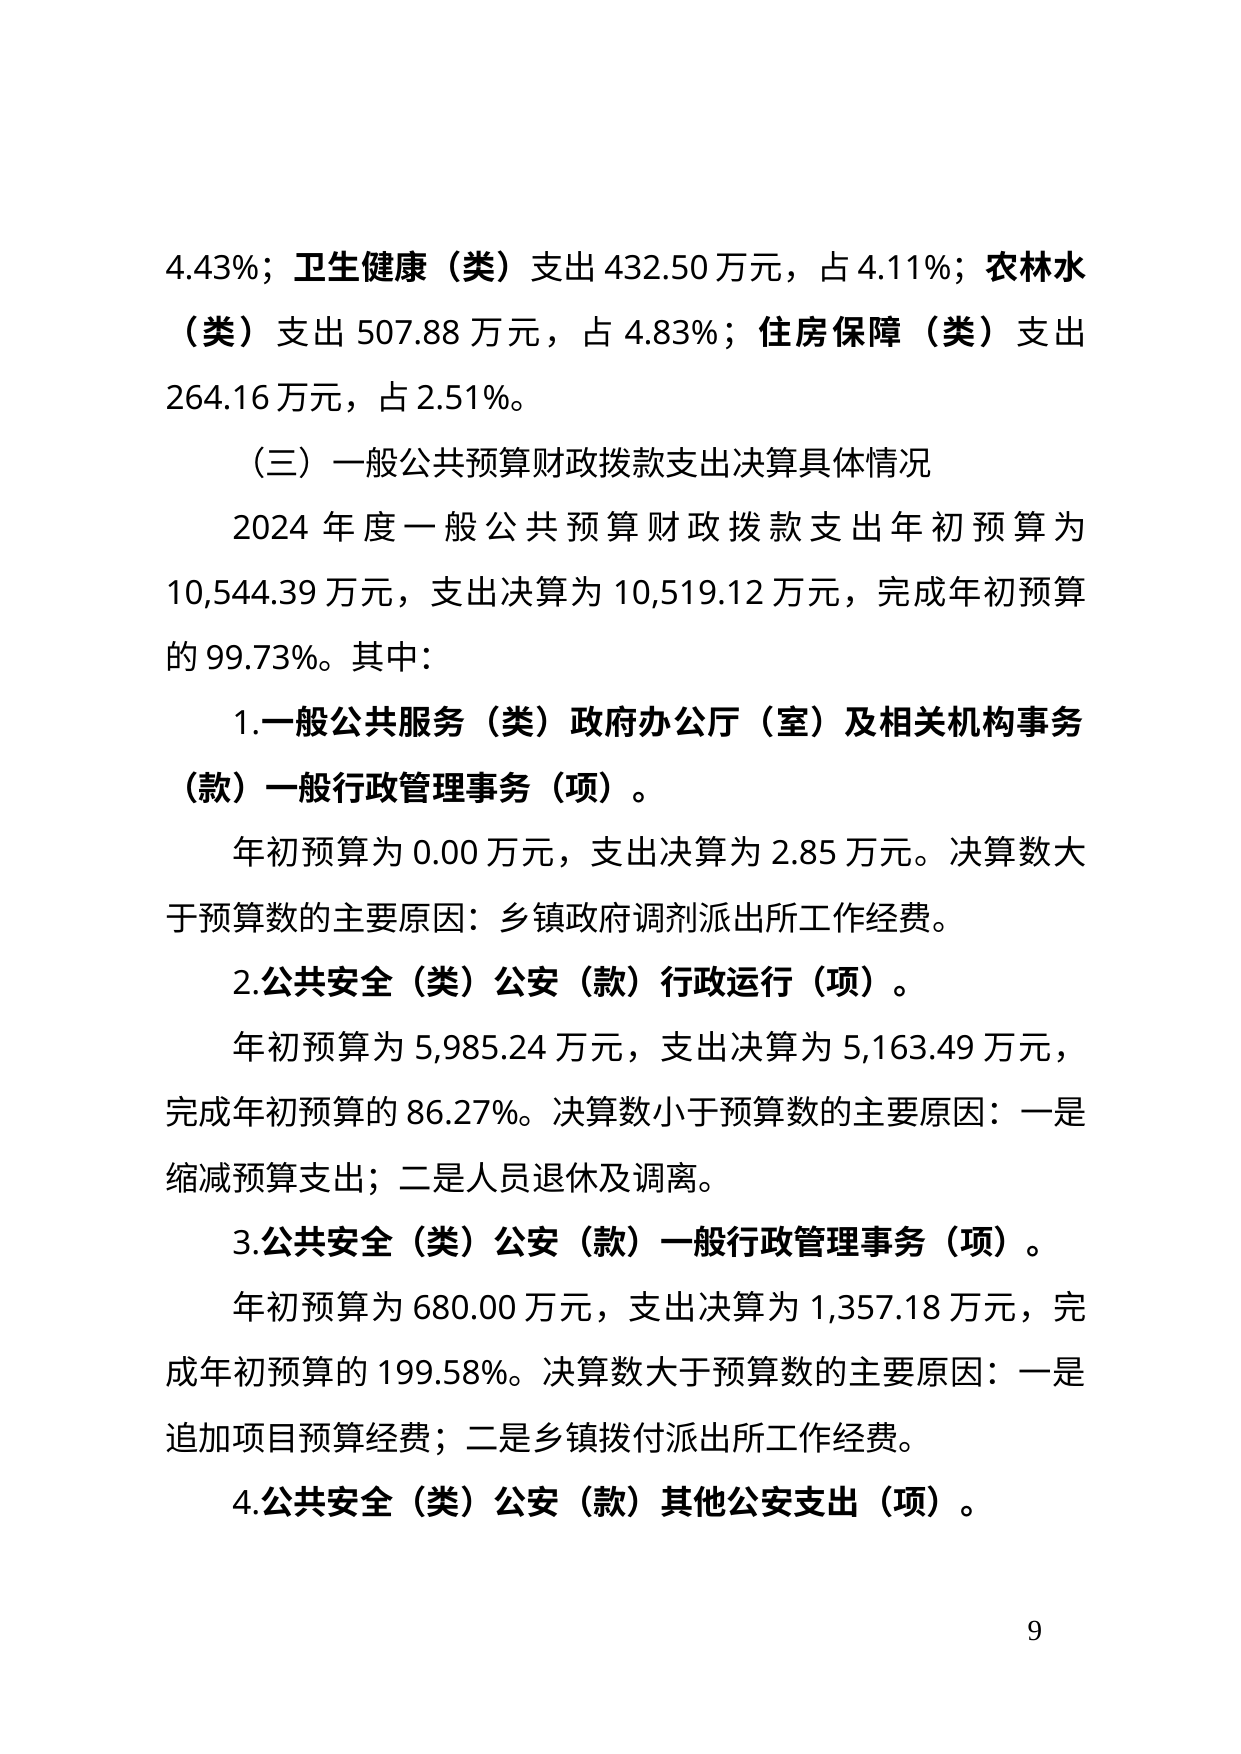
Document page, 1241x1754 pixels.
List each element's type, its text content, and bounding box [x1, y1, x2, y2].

text 年初预算为680.00万元，支出决算为1,357.18万元，完成年初预算的199.58%。决算数大于预算数的主要原因：一是追加项目预算经费；二是乡镇拨付派出所工作经费。 [165, 1273, 1087, 1468]
text 年初预算为5,985.24万元，支出决算为5,163.49万元，完成年初预算的86.27%。决算数小于预算数的主要原因：一是缩减预算支出；二是人员退休及调离。 [165, 1013, 1087, 1208]
text 2.公共安全（类）公安（款）行政运行（项）。 [165, 948, 1087, 1013]
text 1.一般公共服务（类）政府办公厅（室）及相关机构事务（款）一般行政管理事务（项）。 [165, 688, 1087, 818]
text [165, 233, 1087, 428]
text 3.公共安全（类）公安（款）一般行政管理事务（项）。 [165, 1208, 1087, 1273]
text 年初预算为0.00万元，支出决算为2.85万元。决算数大于预算数的主要原因：乡镇政府调剂派出所工作经费。 [165, 818, 1087, 948]
text 2024年度一般公共预算财政拨款支出年初预算为10,544.39万元，支出决算为10,519.12万元，完成年初预算的99.73%。其中： [165, 493, 1087, 688]
text （三）一般公共预算财政拨款支出决算具体情况 [165, 428, 1087, 493]
text 4.公共安全（类）公安（款）其他公安支出（项）。 [165, 1468, 1087, 1533]
